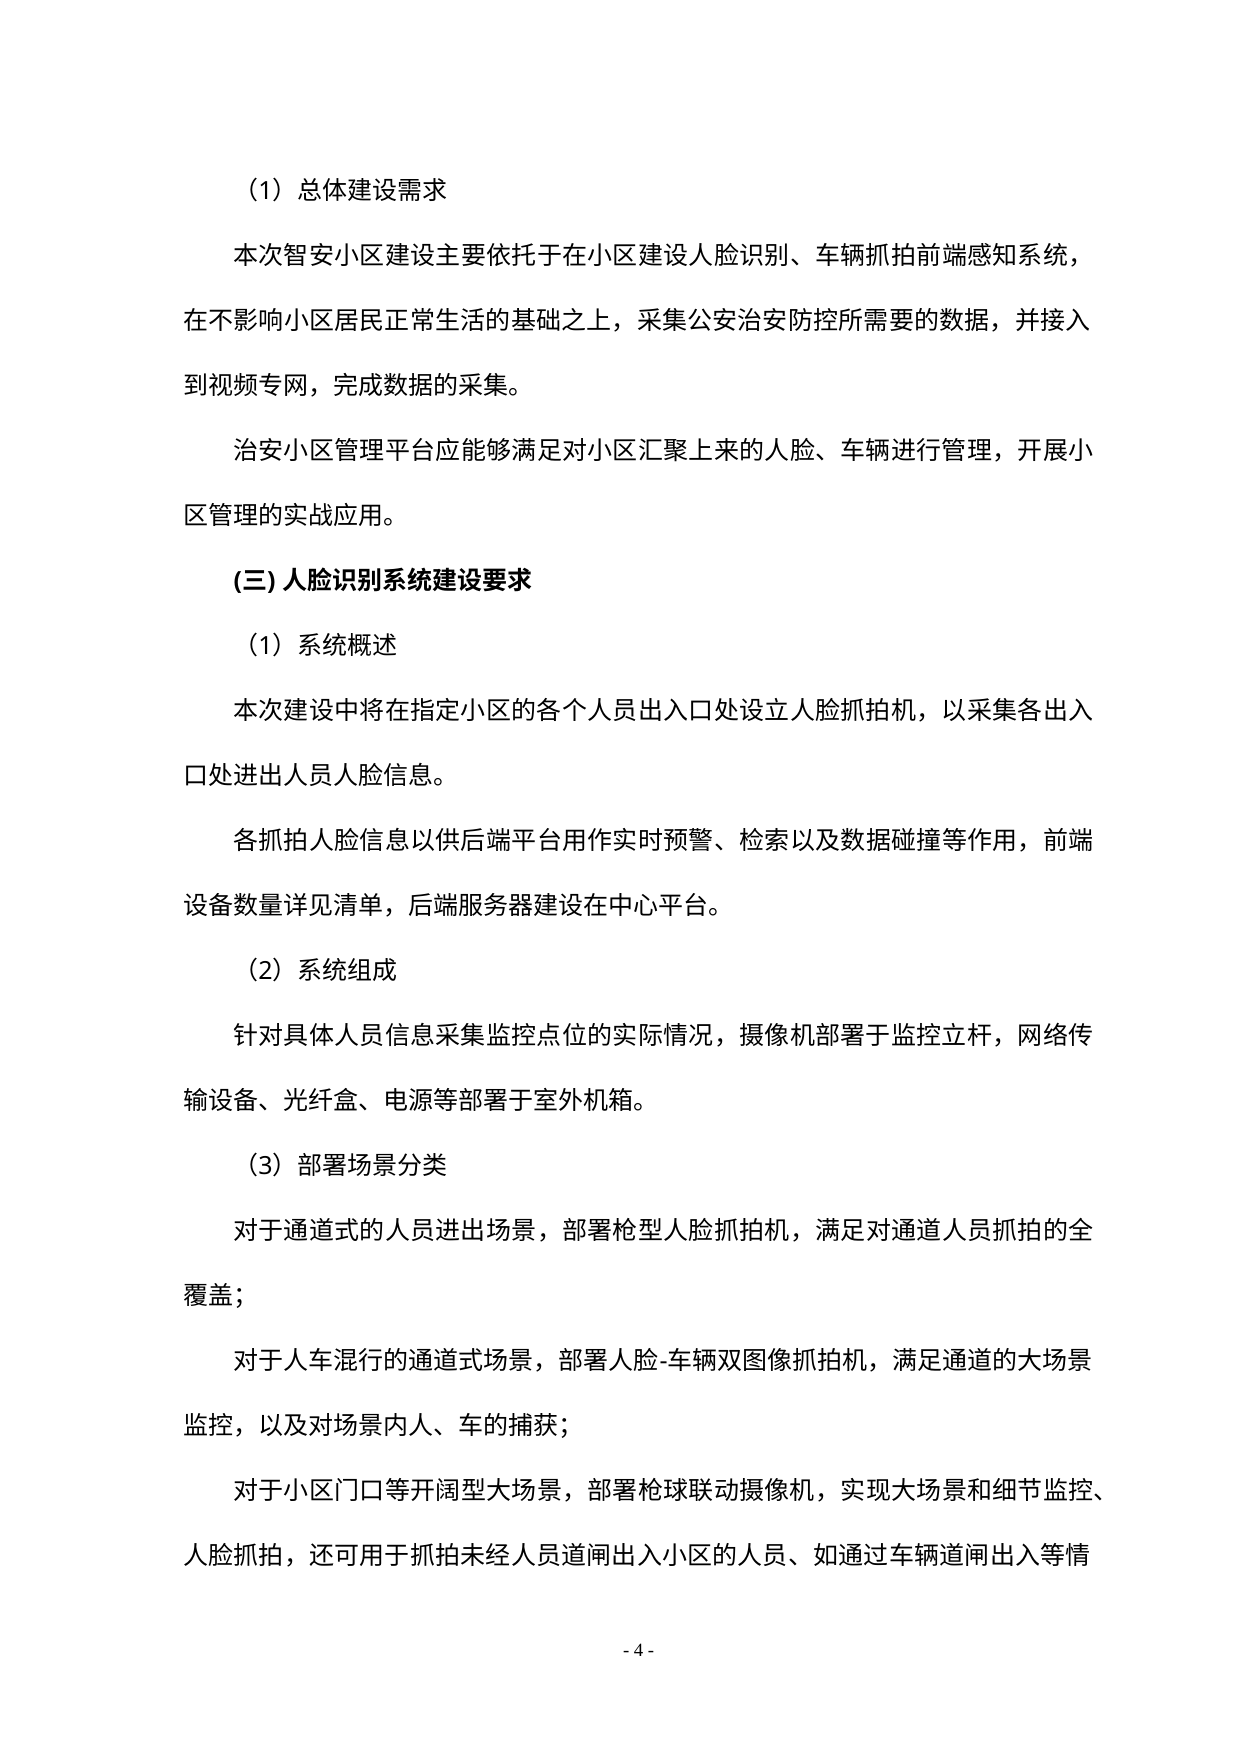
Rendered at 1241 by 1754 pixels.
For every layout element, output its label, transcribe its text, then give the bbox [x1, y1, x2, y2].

text 本次智安小区建设主要依托于在小区建设人脸识别、车辆抓拍前端感知系统，在不影响小区居民正常生活的基础之上，采集公安治安防控所需要的数据，并接入到视频专网，完成数据的采集。 [183, 221, 1094, 416]
text 各抓拍人脸信息以供后端平台用作实时预警、检索以及数据碰撞等作用，前端设备数量详见清单，后端服务器建设在中心平台。 [183, 806, 1094, 936]
list （1）系统概述 [183, 611, 1094, 676]
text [183, 1456, 1094, 1586]
text 针对具体人员信息采集监控点位的实际情况，摄像机部署于监控立杆，网络传输设备、光纤盒、电源等部署于室外机箱。 [183, 1001, 1094, 1131]
list 人脸识别系统建设要求 [183, 546, 1094, 611]
text 治安小区管理平台应能够满足对小区汇聚上来的人脸、车辆进行管理，开展小区管理的实战应用。 [183, 416, 1094, 546]
text 本次建设中将在指定小区的各个人员出入口处设立人脸抓拍机，以采集各出入口处进出人员人脸信息。 [183, 676, 1094, 806]
list （1）总体建设需求 [183, 156, 1094, 221]
list （2）系统组成 [183, 936, 1094, 1001]
text 对于人车混行的通道式场景，部署人脸-车辆双图像抓拍机，满足通道的大场景监控，以及对场景内人、车的捕获； [183, 1326, 1094, 1456]
text 对于通道式的人员进出场景，部署枪型人脸抓拍机，满足对通道人员抓拍的全覆盖； [183, 1196, 1094, 1326]
list （3）部署场景分类 [183, 1131, 1094, 1196]
